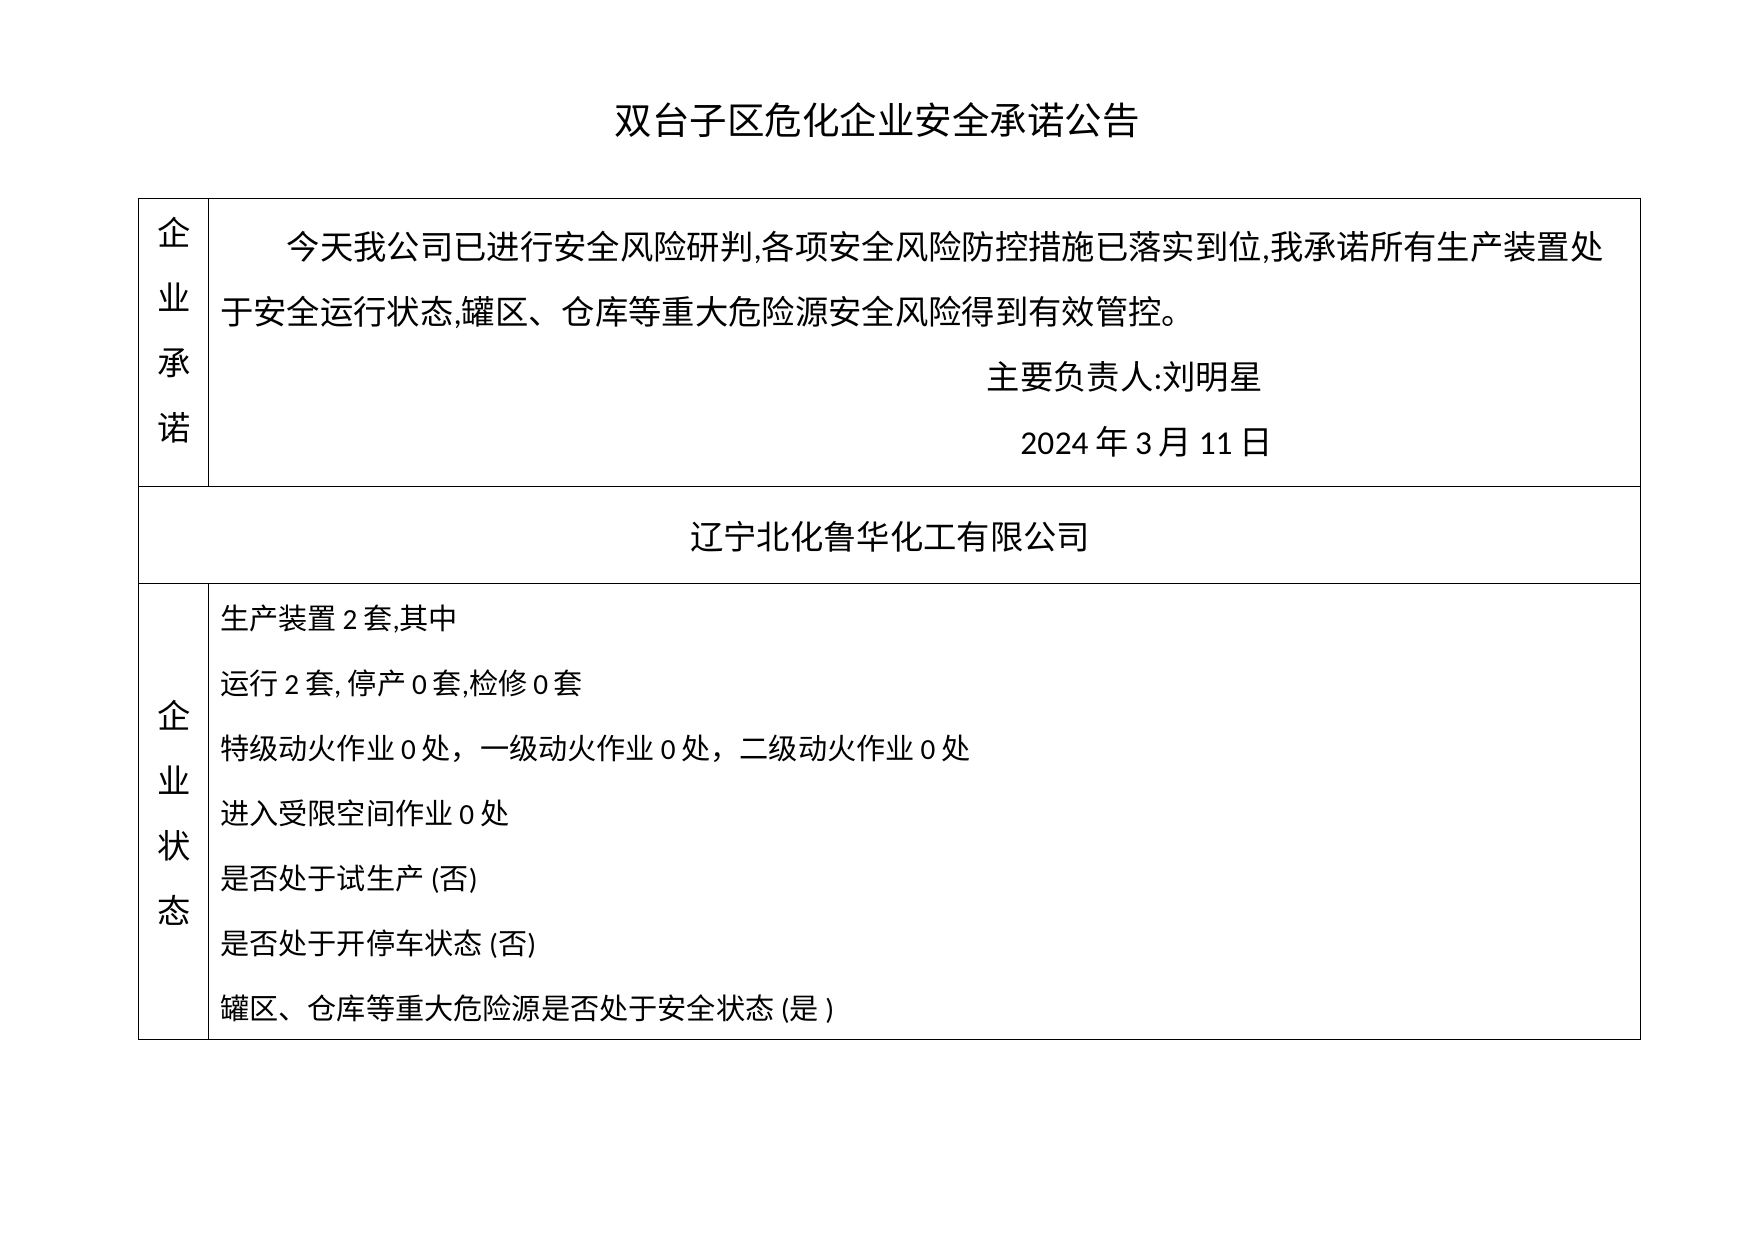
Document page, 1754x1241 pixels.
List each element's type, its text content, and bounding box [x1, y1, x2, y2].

table_cell 辽宁北化鲁华化工有限公司 [139, 487, 1640, 583]
table_cell 生产装置2套,其中 运行2套, 停产0套,检修0套 特级动火作业0处，一级动火作业0处，二级动火作业0处 进入受限空间作业0处 是否处于试生产 (否) 是否处于开停车状态 (否) 罐区、仓库等重大危险源是否处于安全状态 (是 ) [209, 584, 1640, 1039]
table_cell 企业承诺 [139, 199, 208, 486]
table_cell 企业状态 [139, 584, 208, 1039]
table_cell 今天我公司已进行安全风险研判,各项安全风险防控措施已落实到位,我承诺所有生产装置处于安全运行状态,罐区、仓库等重大危险源安全风险得到有效管控。 主要负责人:刘明星 2024年3月11日 [209, 199, 1640, 486]
